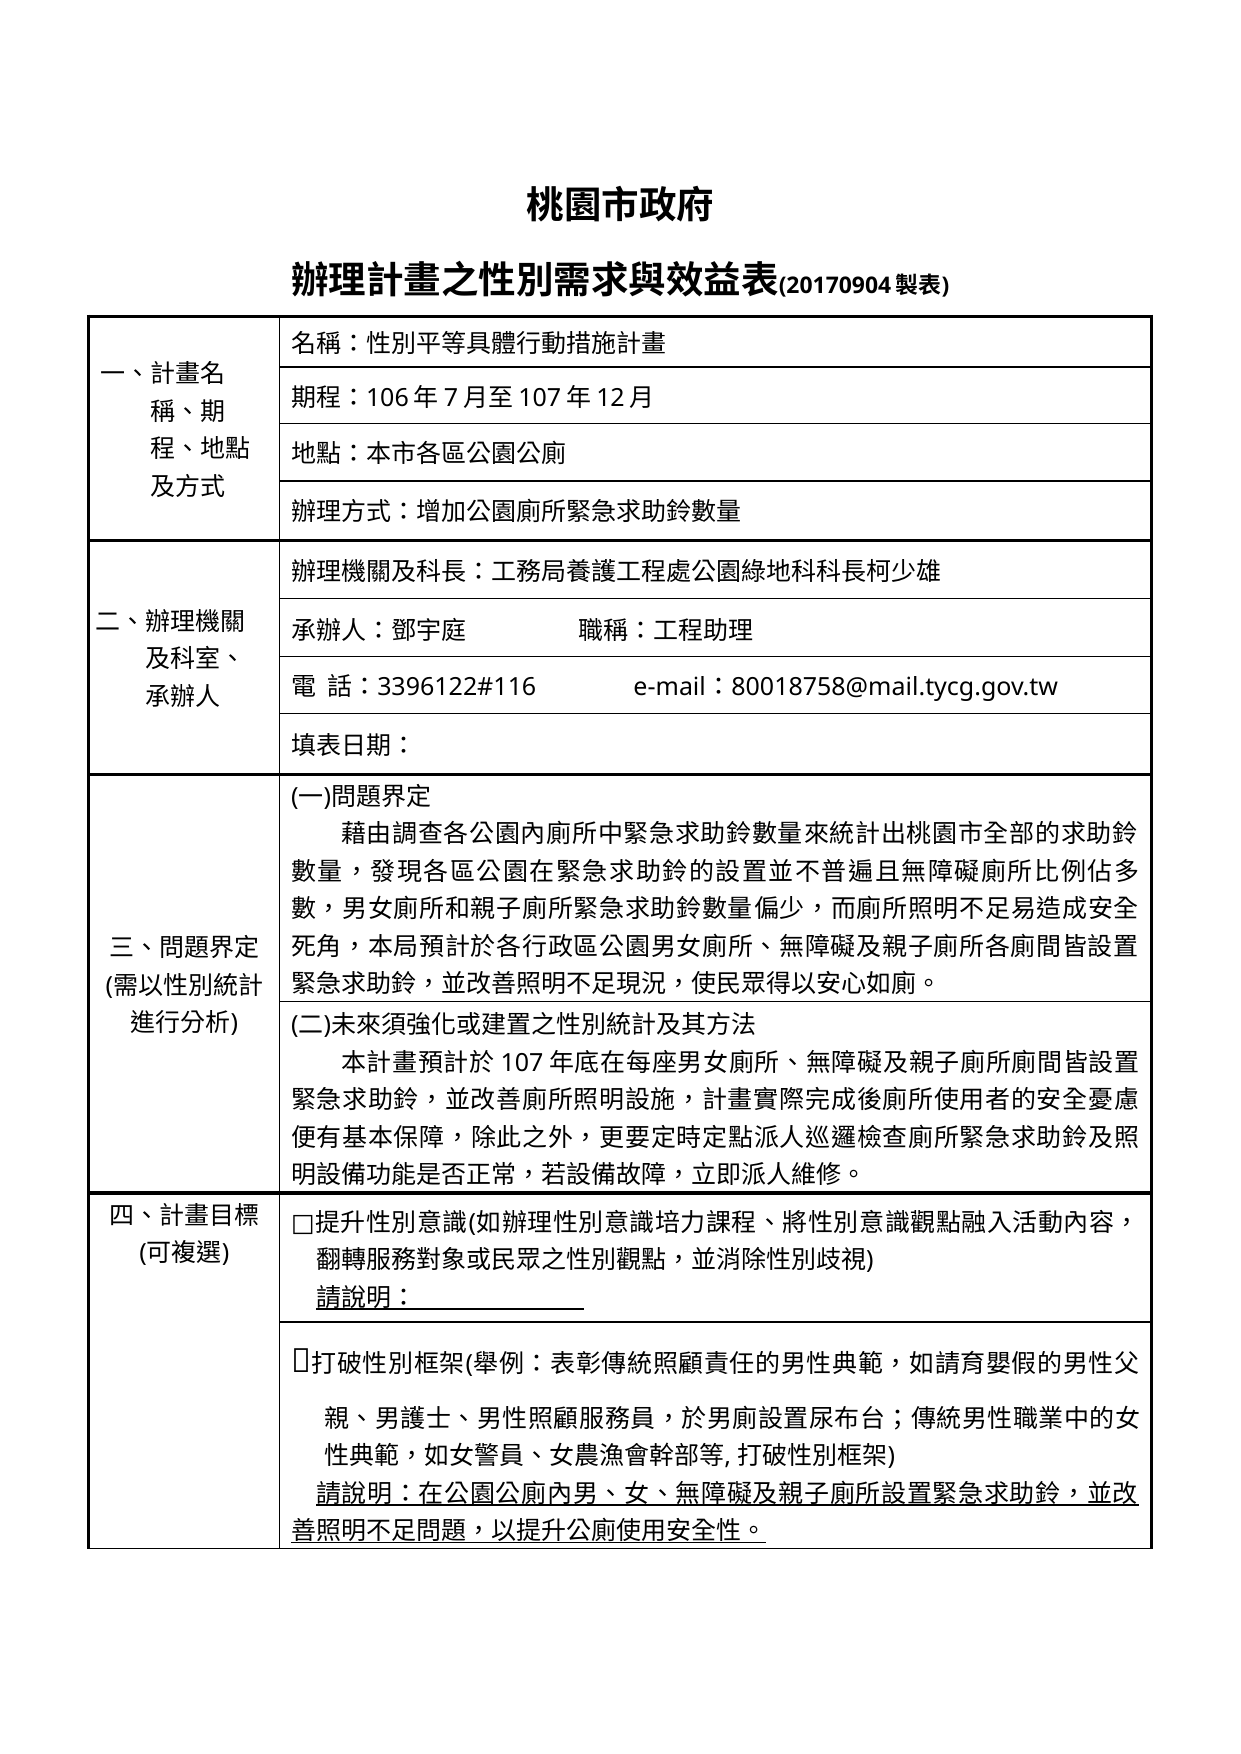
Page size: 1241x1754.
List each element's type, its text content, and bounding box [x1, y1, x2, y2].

table_cell 填表日期： [280, 714, 1150, 773]
table_header 一、計畫名稱、期程、地點及方式 [90, 318, 279, 538]
table_cell 期程：106年7月至107年12月 [280, 368, 1150, 423]
text 辦理計畫之性別需求與效益表(20170904製表) [165, 239, 1075, 314]
table_cell (一)問題界定 藉由調查各公園內廁所中緊急求助鈴數量來統計出桃園市全部的求助鈴數量，發現各區公園在緊急求助鈴的設置並不普遍且無障礙廁所比例佔多數，男女廁所和親子廁所緊急求助鈴數量偏少，而廁所照明不足易造成安全死角，本局預計於各行政區公園男女廁所、無障礙及親子廁所各廁間皆設置緊急求助鈴，並改善照明不足現況，使民眾得以安心如廁。 [280, 776, 1150, 1001]
table_cell 承辦人：鄧宇庭 職稱：工程助理 [280, 599, 1150, 656]
text 桃園市政府 [165, 164, 1075, 239]
table_header 名稱：性別平等具體行動措施計畫 [280, 318, 1150, 366]
table_cell (二)未來須強化或建置之性別統計及其方法 本計畫預計於107年底在每座男女廁所、無障礙及親子廁所廁間皆設置緊急求助鈴，並改善廁所照明設施，計畫實際完成後廁所使用者的安全憂慮便有基本保障，除此之外，更要定時定點派人巡邏檢查廁所緊急求助鈴及照明設備功能是否正常，若設備故障，立即派人維修。 [280, 1002, 1150, 1191]
table_cell 辦理方式：增加公園廁所緊急求助鈴數量 [280, 482, 1150, 538]
table_cell 四、計畫目標 (可複選) [90, 1195, 279, 1547]
table_cell 辦理機關及科長：工務局養護工程處公園綠地科科長柯少雄 [280, 542, 1150, 598]
table_cell 三、問題界定 (需以性別統計進行分析) [90, 776, 279, 1191]
table_cell 打破性別框架(舉例：表彰傳統照顧責任的男性典範，如請育嬰假的男性父親、男護士、男性照顧服務員，於男廁設置尿布台；傳統男性職業中的女性典範，如女警員、女農漁會幹部等, 打破性別框架) 請說明：在公園公廁內男、女、無障礙及親子廁所設置緊急求助鈴，並改善照明不足問題，以提升公廁使用安全性。 [280, 1323, 1150, 1547]
table_cell 地點：本市各區公園公廁 [280, 424, 1150, 480]
table_cell 二、辦理機關及科室、承辦人 [90, 542, 279, 773]
table_cell 電 話：3396122#116 e-mail：80018758@mail.tycg.gov.tw [280, 657, 1150, 713]
table_cell □提升性別意識(如辦理性別意識培力課程、將性別意識觀點融入活動內容，翻轉服務對象或民眾之性別觀點，並消除性別歧視) 請說明： [280, 1195, 1150, 1321]
